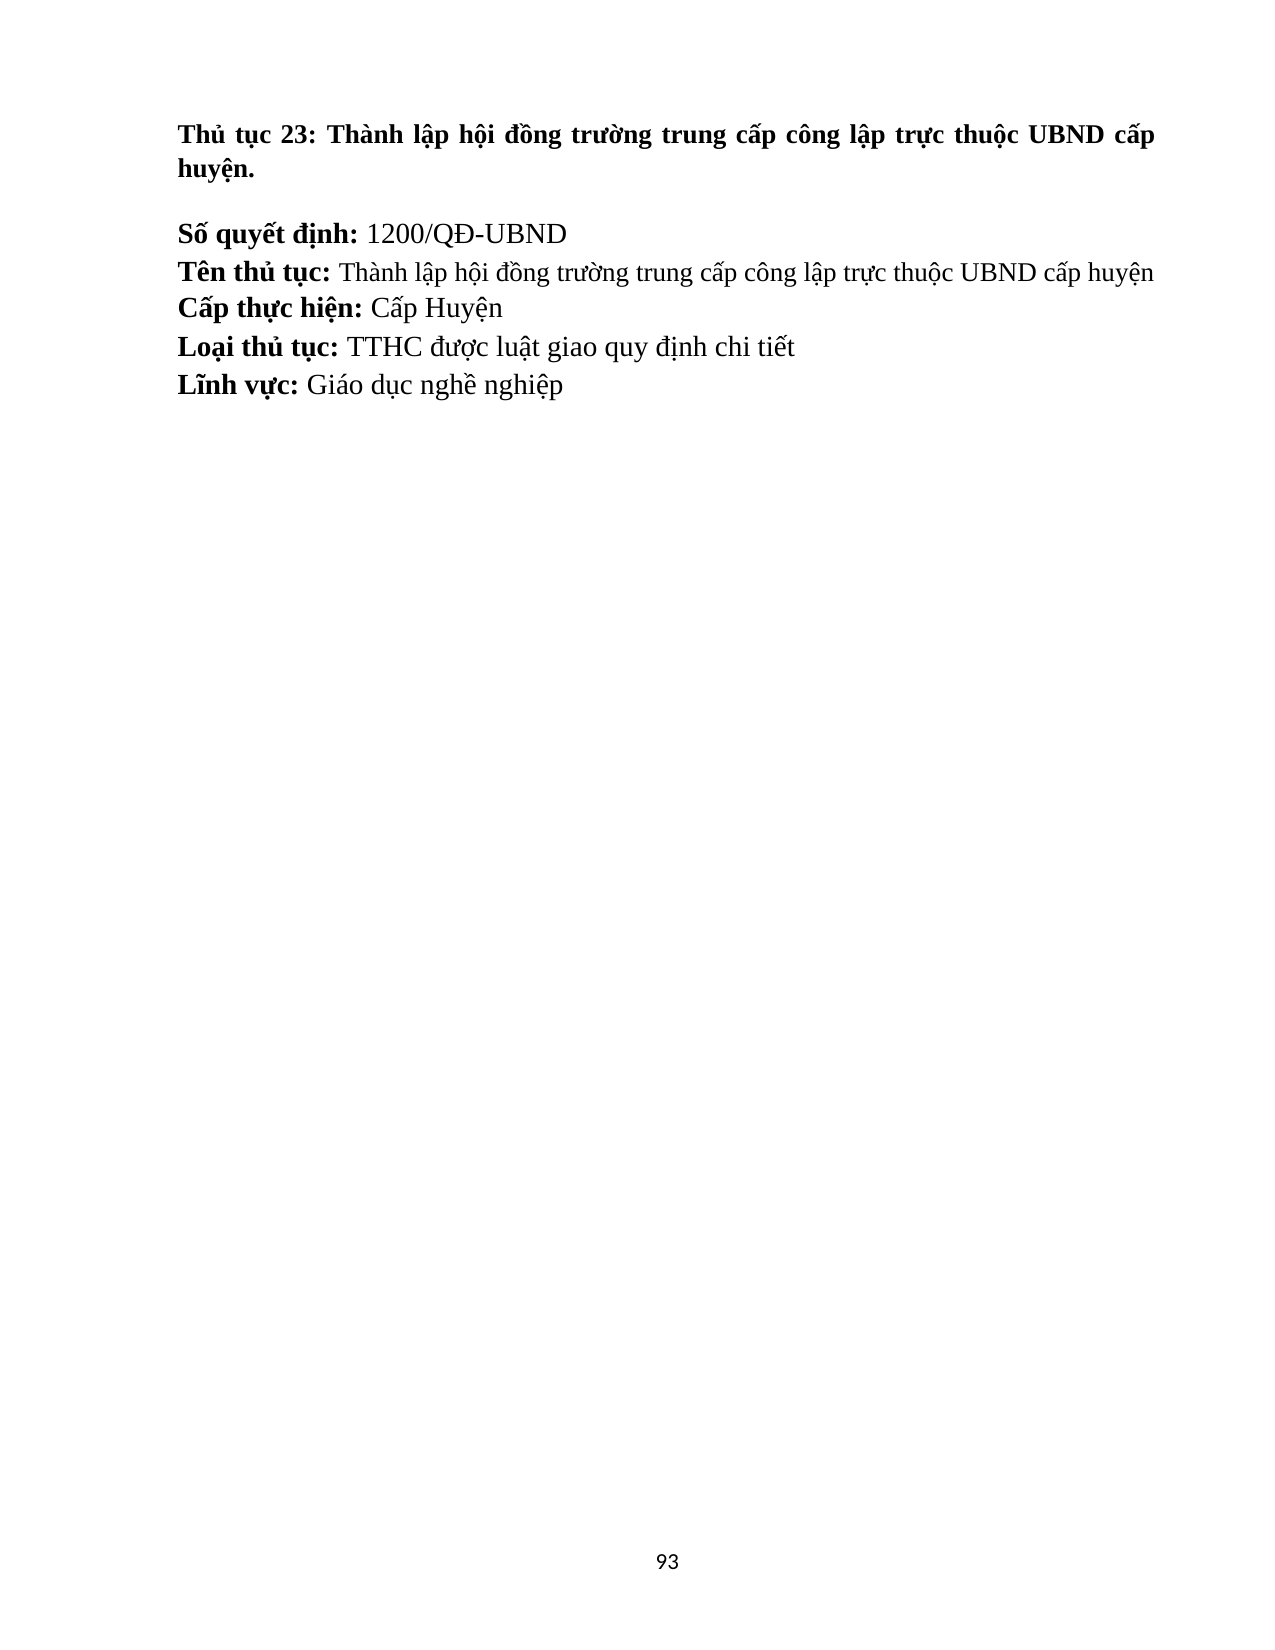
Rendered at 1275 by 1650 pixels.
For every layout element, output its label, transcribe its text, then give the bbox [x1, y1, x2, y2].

text Lĩnh vực: Giáo dục nghề nghiệp [177, 367, 1157, 401]
text Tên thủ tục: Thành lập hội đồng trường trung cấp công lập trực thuộc UBND cấp huyện [177, 254, 1157, 288]
text Thủ tục 23: Thành lập hội đồng trường trung cấp công lập trực thuộc UBND cấp huyện. [177, 118, 1157, 183]
text Số quyết định: 1200/QĐ-UBND [177, 216, 1157, 249]
text Loại thủ tục: TTHC được luật giao quy định chi tiết [177, 329, 1157, 362]
text Cấp thực hiện: Cấp Huyện [177, 290, 1157, 324]
